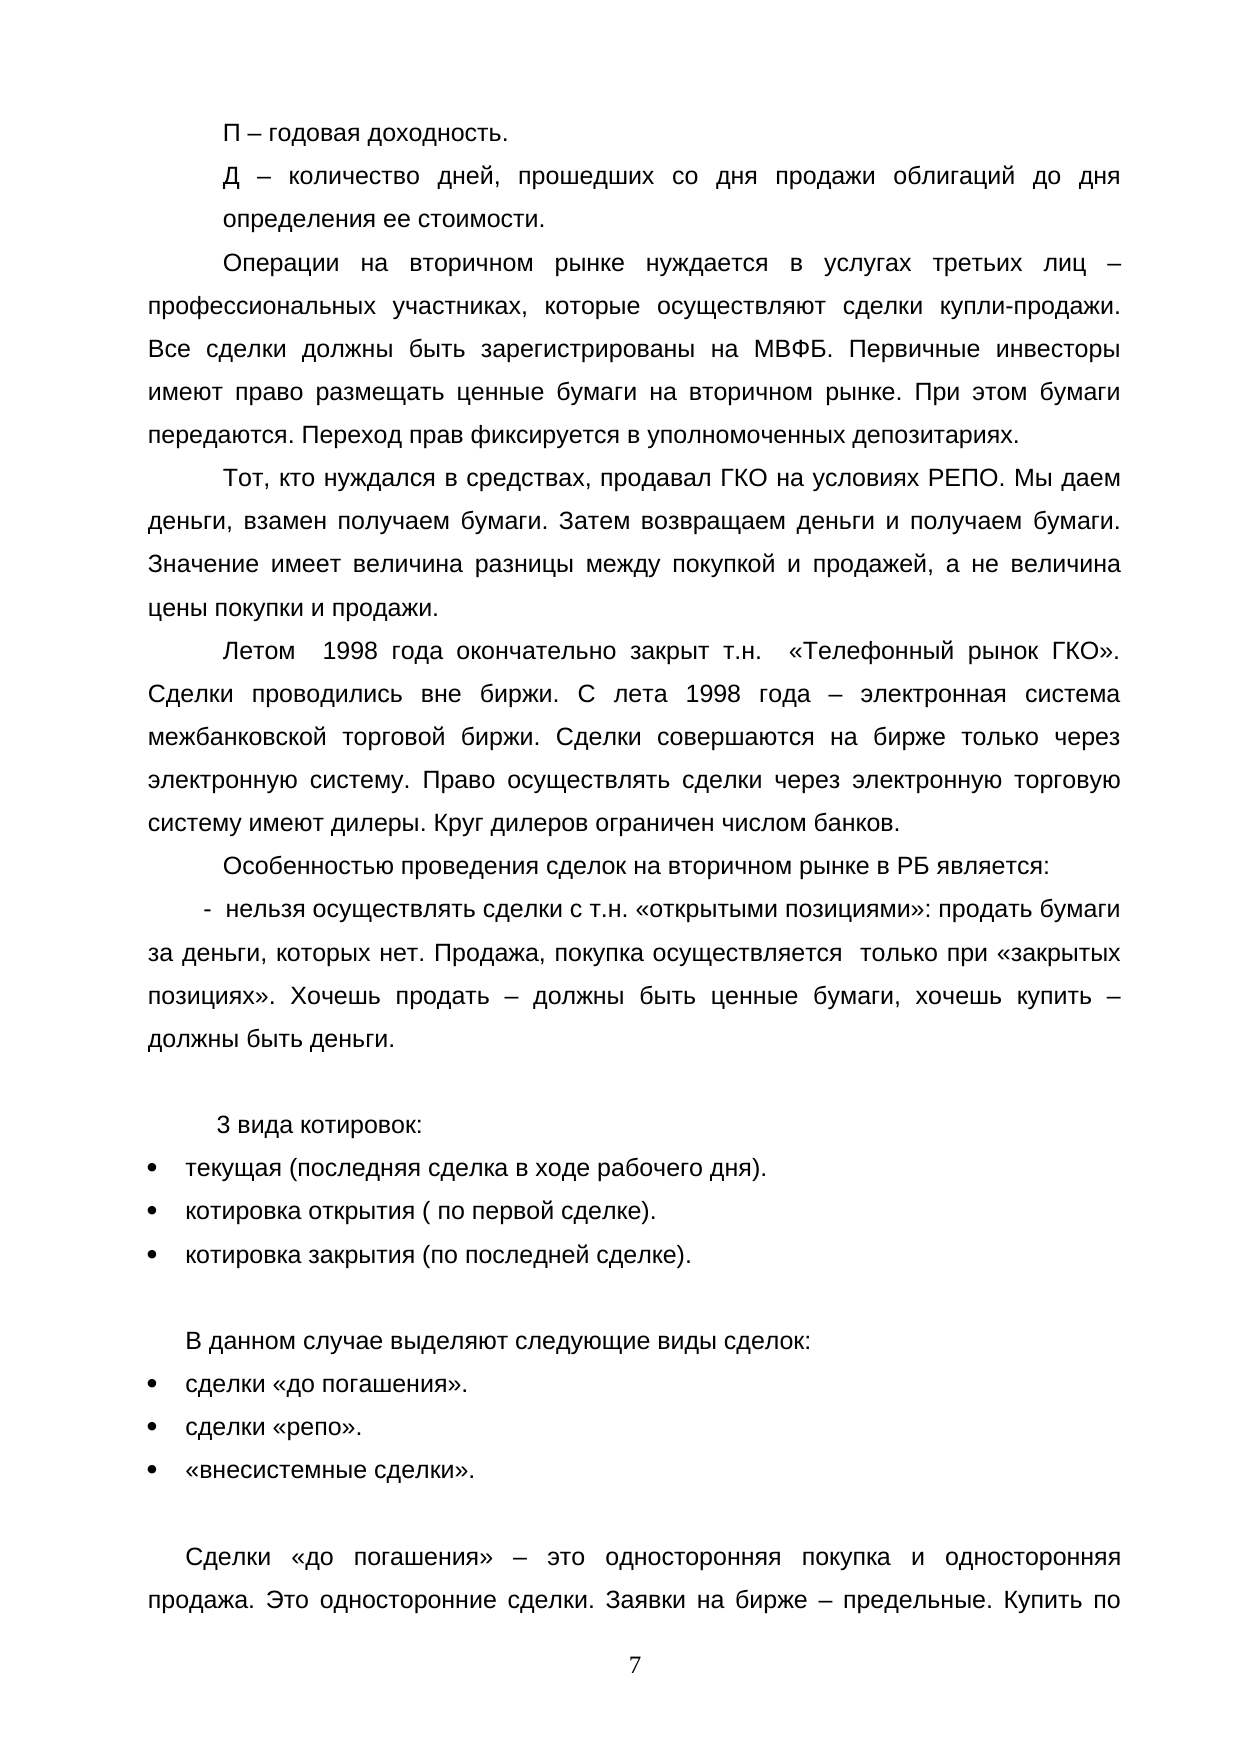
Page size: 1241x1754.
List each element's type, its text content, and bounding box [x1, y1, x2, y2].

text Тот, кто нуждался в средствах, продавал ГКО на условиях РЕПО. Мы даем деньги, взамен получаем бумаги. Затем возвращаем деньги и получаем бумаги. Значение имеет величина разницы между покупкой и продажей, а не величина цены покупки и продажи. [148, 463, 1122, 621]
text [148, 1542, 1122, 1614]
text Операции на вторичном рынке нуждается в услугах третьих лиц – профессиональных участниках, которые осуществляют сделки купли-продажи. Все сделки должны быть зарегистрированы на МВФБ. Первичные инвесторы имеют право размещать ценные бумаги на вторичном рынке. При этом бумаги передаются. Переход прав фиксируется в уполномоченных депозитариях. [148, 247, 1122, 449]
list котировка открытия ( по первой сделке). [148, 1196, 1122, 1225]
list котировка закрытия (по последней сделке). [148, 1239, 1122, 1268]
text В данном случае выделяют следующие виды сделок: [148, 1326, 1122, 1355]
text Особенностью проведения сделок на вторичном рынке в РБ является: [148, 851, 1122, 880]
list сделки «до погашения». [148, 1369, 1122, 1398]
text Летом 1998 года окончательно закрыт т.н. «Телефонный рынок ГКО». Сделки проводились вне биржи. С лета 1998 года – электронная система межбанковской торговой биржи. Сделки совершаются на бирже только через электронную систему. Право осуществлять сделки через электронную торговую систему имеют дилеры. Круг дилеров ограничен числом банков. [148, 636, 1122, 837]
text Д – количество дней, прошедших со дня продажи облигаций до дня определения ее стоимости. [223, 161, 1122, 233]
text П – годовая доходность. [223, 118, 1122, 147]
list текущая (последняя сделка в ходе рабочего дня). [148, 1153, 1122, 1182]
text - нельзя осуществлять сделки с т.н. «открытыми позициями»: продать бумаги за деньги, которых нет. Продажа, покупка осуществляется только при «закрытых позициях». Хочешь продать – должны быть ценные бумаги, хочешь купить – должны быть деньги. [148, 894, 1122, 1052]
list сделки «репо». [148, 1412, 1122, 1441]
list «внесистемные сделки». [148, 1456, 1122, 1484]
text 3 вида котировок: [216, 1110, 1122, 1139]
